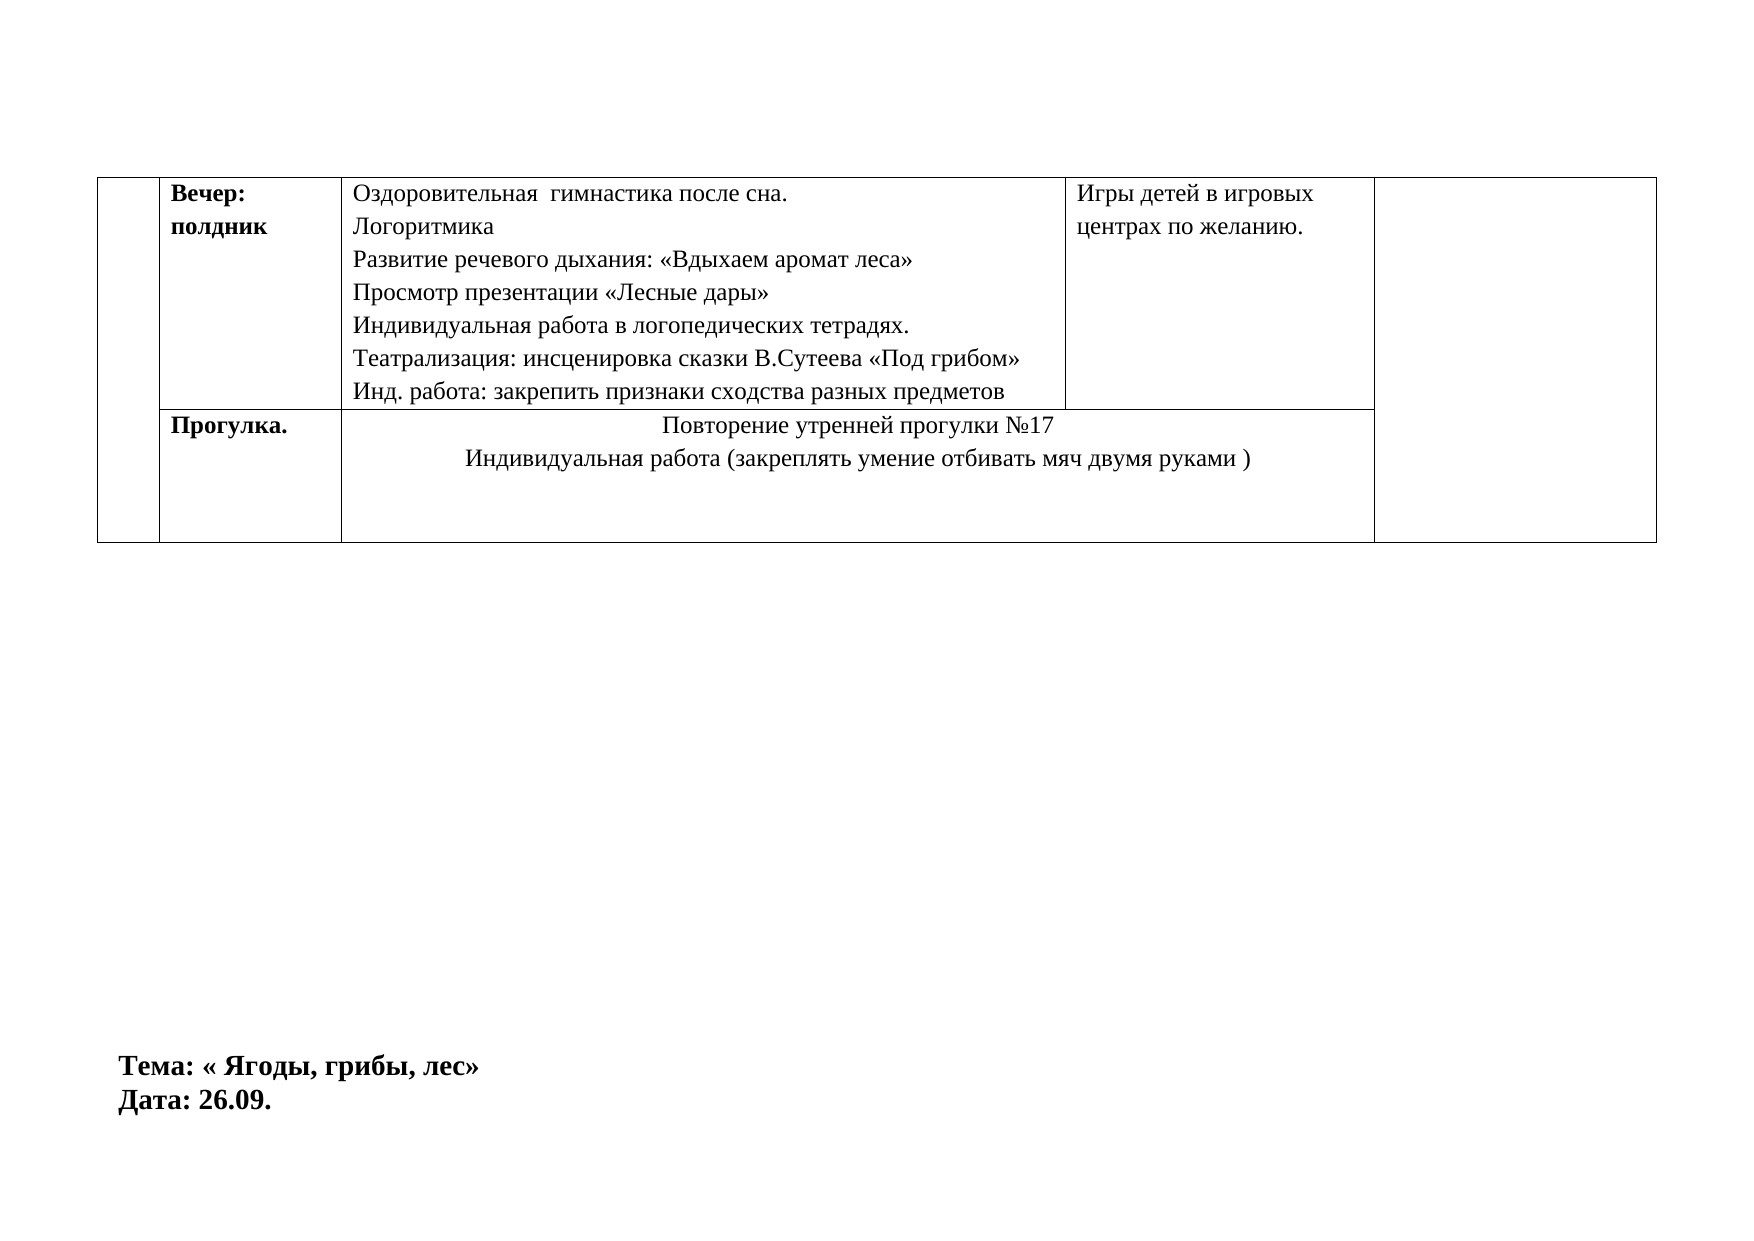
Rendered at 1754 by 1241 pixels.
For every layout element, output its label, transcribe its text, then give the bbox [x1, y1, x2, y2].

table_cell Прогулка. [160, 410, 341, 542]
text Дата: 26.09. [118, 1082, 1636, 1116]
table_cell Игры детей в игровых центрах по желанию. [1066, 178, 1374, 409]
text Тема: « Ягоды, грибы, лес» [118, 1048, 1636, 1082]
table_cell Повторение утренней прогулки №17 Индивидуальная работа (закреплять умение отбивать мяч двумя руками ) [342, 410, 1374, 542]
table_cell Вечер: полдник [160, 178, 341, 409]
table_cell Оздоровительная гимнастика после сна. Логоритмика Развитие речевого дыхания: «Вдыхаем аромат леса» Просмотр презентации «Лесные дары» Индивидуальная работа в логопедических тетрадях. Театрализация: инсценировка сказки В.Сутеева «Под грибом» Инд. работа: закрепить признаки сходства разных предметов [342, 178, 1065, 409]
